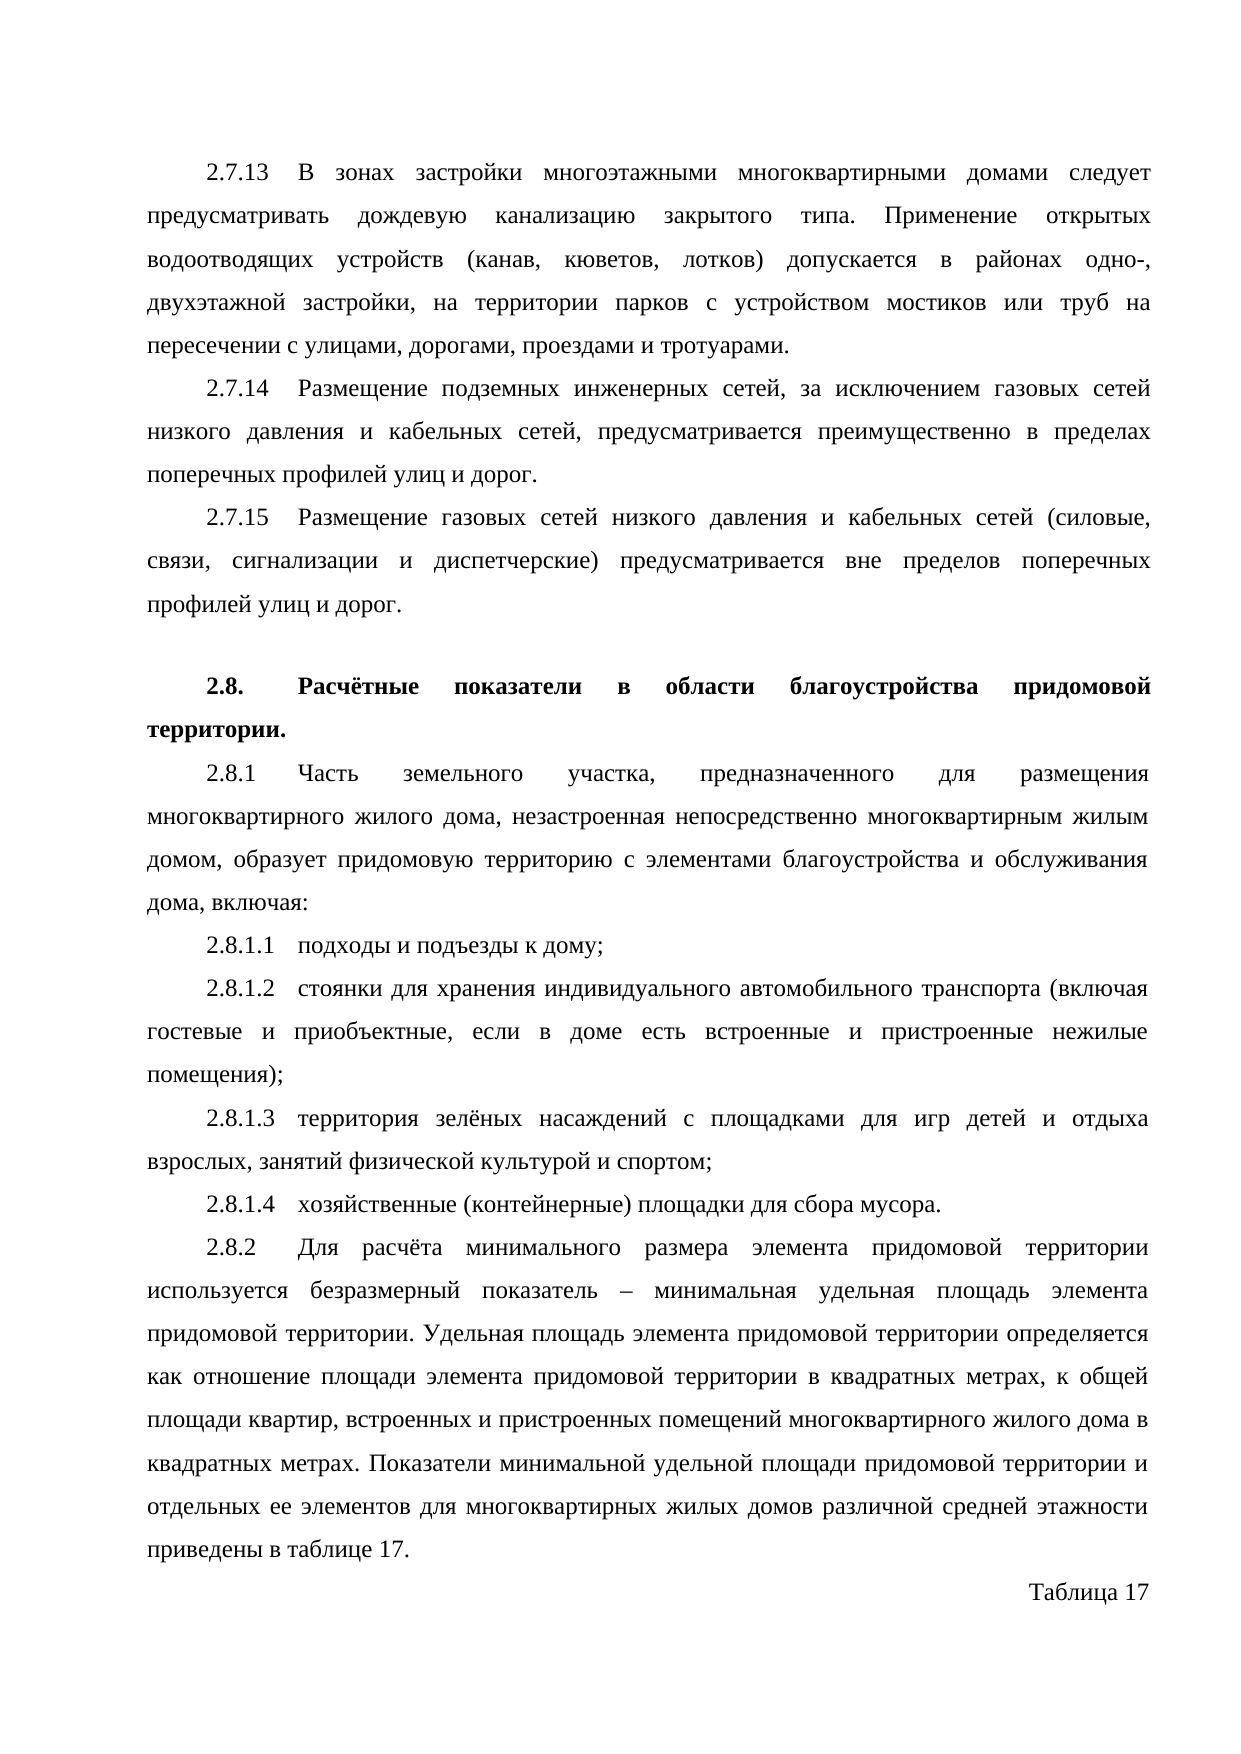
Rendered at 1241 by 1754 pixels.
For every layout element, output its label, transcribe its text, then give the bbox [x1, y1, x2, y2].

list территория зелёных насаждений с площадками для игр детей и отдыха взрослых, занятий физической культурой и спортом; [147, 1103, 1149, 1174]
list Расчётные показатели в области благоустройства придомовой территории. [147, 671, 1152, 743]
list Часть земельного участка, предназначенного для размещения многоквартирного жилого дома, незастроенная непосредственно многоквартирным жилым домом, образует придомовую территорию с элементами благоустройства и обслуживания дома, включая: [147, 758, 1149, 916]
text Таблица 17 [148, 1577, 1149, 1606]
list В зонах застройки многоэтажными многоквартирными домами следует предусматривать дождевую канализацию закрытого типа. Применение открытых водоотводящих устройств (канав, кюветов, лотков) допускается в районах одно-, двухэтажной застройки, на территории парков с устройством мостиков или труб на пересечении с улицами, дорогами, проездами и тротуарами. [147, 157, 1152, 359]
list подходы и подъезды к дому; [147, 930, 1149, 959]
list Размещение подземных инженерных сетей, за исключением газовых сетей низкого давления и кабельных сетей, предусматривается преимущественно в пределах поперечных профилей улиц и дорог. [147, 373, 1152, 488]
list Для расчёта минимального размера элемента придомовой территории используется безразмерный показатель – минимальная удельная площадь элемента придомовой территории. Удельная площадь элемента придомовой территории определяется как отношение площади элемента придомовой территории в квадратных метрах, к общей площади квартир, встроенных и пристроенных помещений многоквартирного жилого дома в квадратных метрах. Показатели минимальной удельной площади придомовой территории и отдельных ее элементов для многоквартирных жилых домов различной средней этажности приведены в таблице 17. [147, 1232, 1149, 1563]
list Размещение газовых сетей низкого давления и кабельных сетей (силовые, связи, сигнализации и диспетчерские) предусматривается вне пределов поперечных профилей улиц и дорог. [147, 502, 1152, 617]
list хозяйственные (контейнерные) площадки для сбора мусора. [147, 1189, 1149, 1218]
list стоянки для хранения индивидуального автомобильного транспорта (включая гостевые и приобъектные, если в доме есть встроенные и пристроенные нежилые помещения); [147, 973, 1149, 1088]
